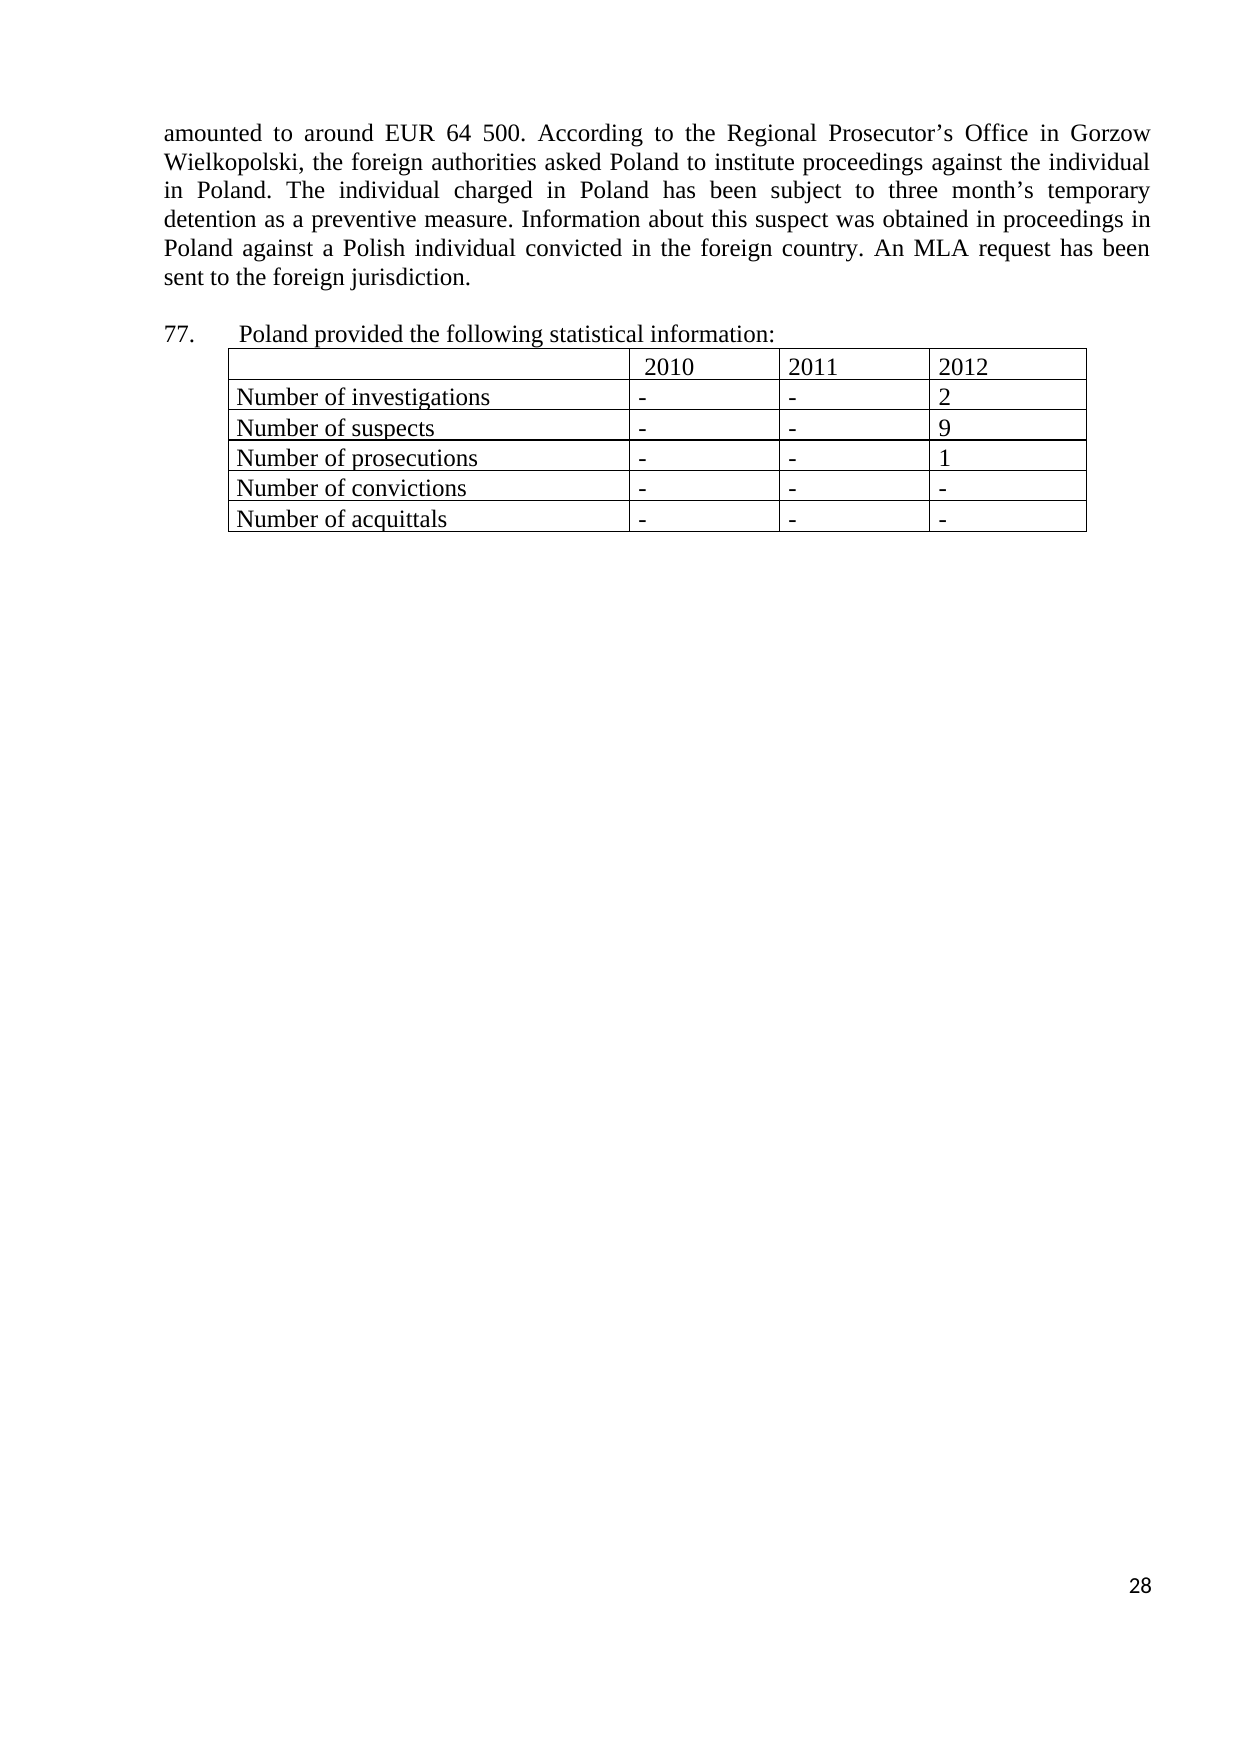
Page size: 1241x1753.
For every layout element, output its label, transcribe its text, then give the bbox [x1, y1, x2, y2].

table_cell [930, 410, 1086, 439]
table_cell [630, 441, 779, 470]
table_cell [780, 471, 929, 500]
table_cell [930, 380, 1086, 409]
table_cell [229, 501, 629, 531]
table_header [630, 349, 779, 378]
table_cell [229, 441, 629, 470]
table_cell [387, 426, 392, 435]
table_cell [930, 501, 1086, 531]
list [163, 118, 1152, 291]
list Poland provided the following statistical information: [163, 319, 1152, 348]
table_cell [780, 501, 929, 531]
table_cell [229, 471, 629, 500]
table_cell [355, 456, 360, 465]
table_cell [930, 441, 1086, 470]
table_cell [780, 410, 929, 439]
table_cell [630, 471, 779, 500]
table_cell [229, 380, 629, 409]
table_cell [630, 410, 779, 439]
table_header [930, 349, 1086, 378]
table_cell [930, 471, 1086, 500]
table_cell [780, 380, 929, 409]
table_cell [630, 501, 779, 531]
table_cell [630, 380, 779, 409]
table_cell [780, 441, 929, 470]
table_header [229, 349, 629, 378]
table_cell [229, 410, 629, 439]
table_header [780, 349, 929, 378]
